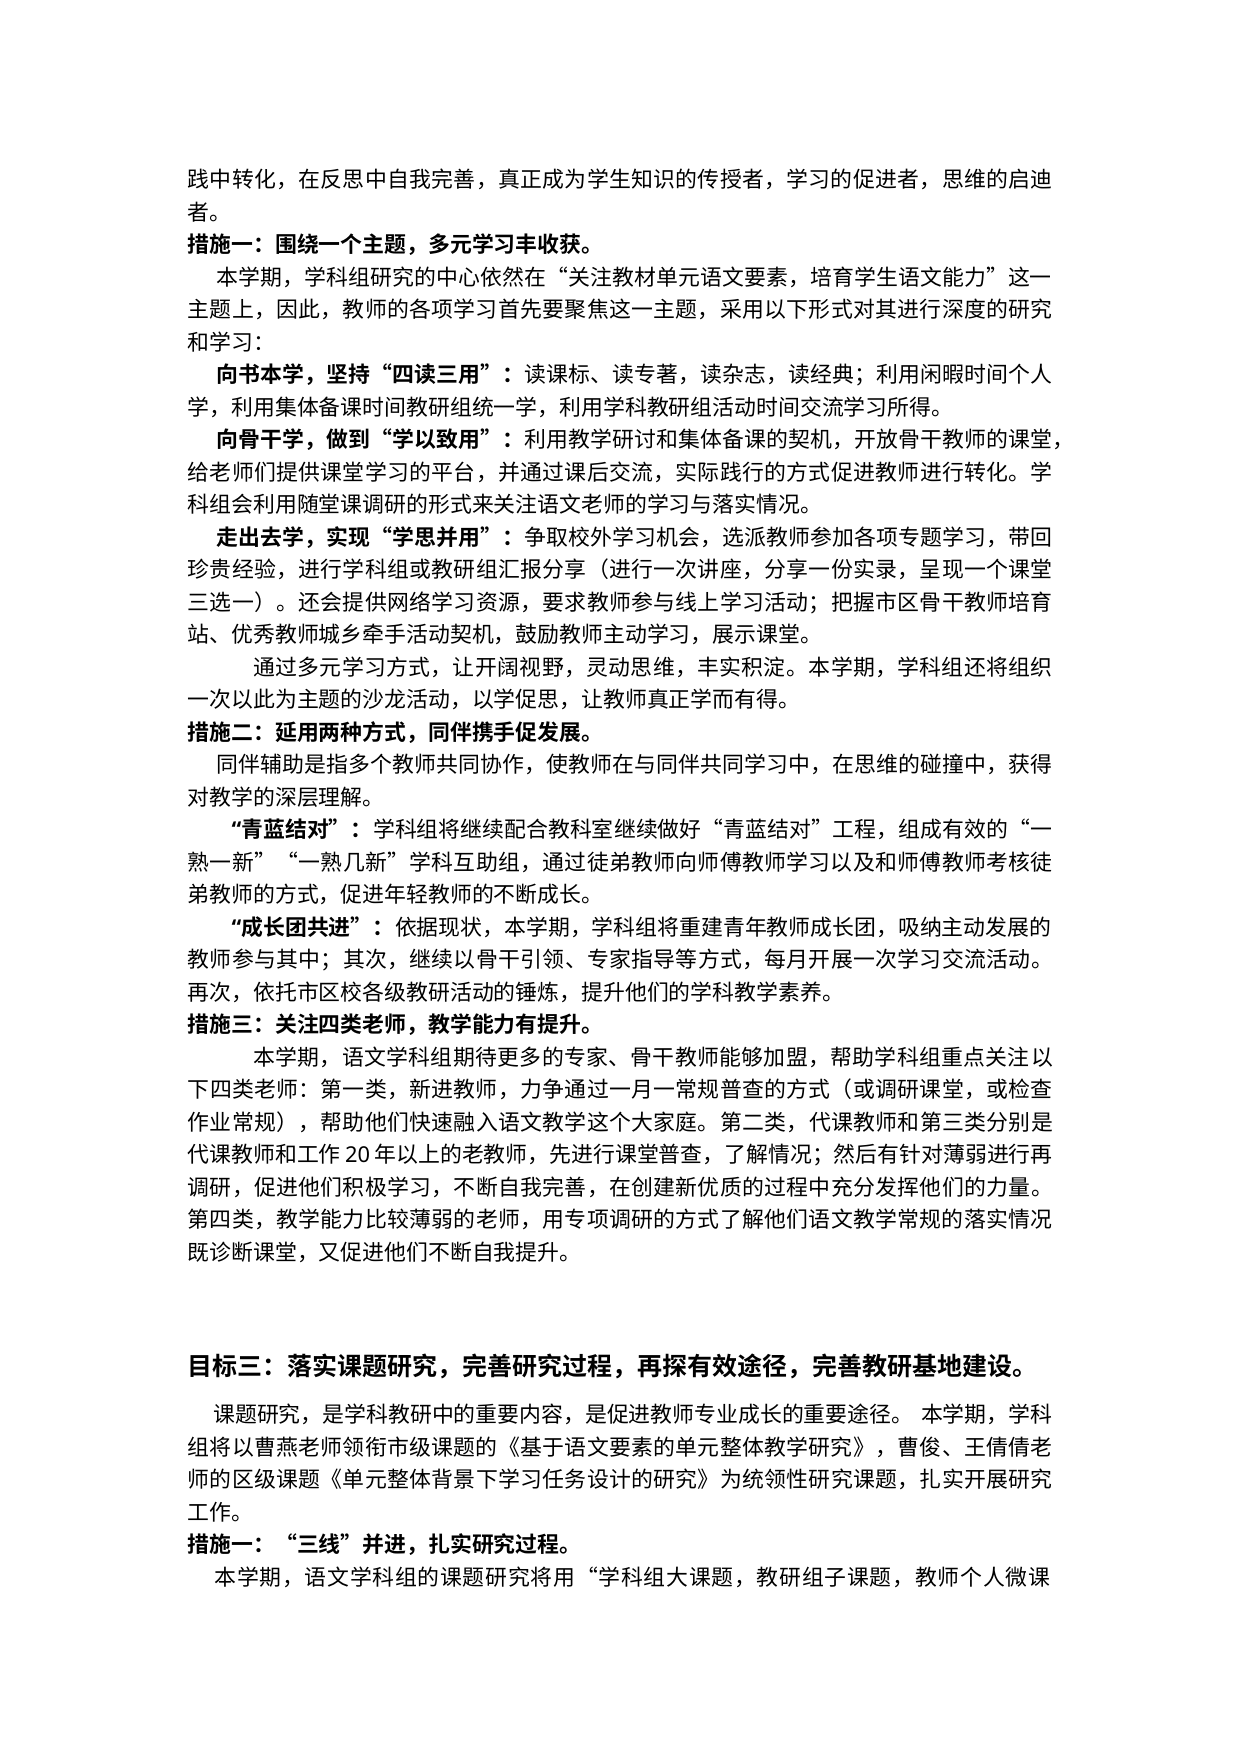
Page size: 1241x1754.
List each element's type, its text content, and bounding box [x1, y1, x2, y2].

list 措施三：关注四类老师，教学能力有提升。 [187, 1007, 1053, 1039]
text 同伴辅助是指多个教师共同协作，使教师在与同伴共同学习中，在思维的碰撞中，获得对教学的深层理解。 [187, 747, 1053, 812]
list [187, 1559, 1053, 1592]
text 向书本学，坚持“四读三用”：读课标、读专著，读杂志，读经典；利用闲暇时间个人学，利用集体备课时间教研组统一学，利用学科教研组活动时间交流学习所得。 [187, 357, 1053, 422]
text 措施一：围绕一个主题，多元学习丰收获。 [187, 227, 1053, 259]
text “青蓝结对”：学科组将继续配合教科室继续做好“青蓝结对”工程，组成有效的“一熟一新”“一熟几新”学科互助组，通过徒弟教师向师傅教师学习以及和师傅教师考核徒弟教师的方式，促进年轻教师的不断成长。 [187, 812, 1053, 909]
text 本学期，语文学科组期待更多的专家、骨干教师能够加盟，帮助学科组重点关注以下四类老师：第一类，新进教师，力争通过一月一常规普查的方式（或调研课堂，或检查作业常规），帮助他们快速融入语文教学这个大家庭。第二类，代课教师和第三类分别是代课教师和工作20年以上的老教师，先进行课堂普查，了解情况；然后有针对薄弱进行再调研，促进他们积极学习，不断自我完善，在创建新优质的过程中充分发挥他们的力量。第四类，教学能力比较薄弱的老师，用专项调研的方式了解他们语文教学常规的落实情况，既诊断课堂，又促进他们不断自我提升。 [187, 1039, 1053, 1267]
text “成长团共进”：依据现状，本学期，学科组将重建青年教师成长团，吸纳主动发展的教师参与其中；其次，继续以骨干引领、专家指导等方式，每月开展一次学习交流活动。再次，依托市区校各级教研活动的锤炼，提升他们的学科教学素养。 [187, 909, 1053, 1007]
text 目标三：落实课题研究，完善研究过程，再探有效途径，完善教研基地建设。 [187, 1332, 1053, 1397]
list 措施一：“三线”并进，扎实研究过程。 [187, 1527, 1053, 1559]
text 本学期，学科组研究的中心依然在“关注教材单元语文要素，培育学生语文能力”这一主题上，因此，教师的各项学习首先要聚焦这一主题，采用以下形式对其进行深度的研究和学习： [187, 259, 1053, 357]
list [187, 162, 1053, 227]
text 通过多元学习方式，让开阔视野，灵动思维，丰实积淀。本学期，学科组还将组织一次以此为主题的沙龙活动，以学促思，让教师真正学而有得。 [187, 649, 1053, 714]
text 措施二：延用两种方式，同伴携手促发展。 [187, 714, 1053, 747]
text 走出去学，实现“学思并用”：争取校外学习机会，选派教师参加各项专题学习，带回珍贵经验，进行学科组或教研组汇报分享（进行一次讲座，分享一份实录，呈现一个课堂三选一）。还会提供网络学习资源，要求教师参与线上学习活动；把握市区骨干教师培育站、优秀教师城乡牵手活动契机，鼓励教师主动学习，展示课堂。 [187, 519, 1053, 649]
text 课题研究，是学科教研中的重要内容，是促进教师专业成长的重要途径。 本学期，学科组将以曹燕老师领衔市级课题的《基于语文要素的单元整体教学研究》，曹俊、王倩倩老师的区级课题《单元整体背景下学习任务设计的研究》为统领性研究课题，扎实开展研究工作。 [187, 1397, 1053, 1527]
text 向骨干学，做到“学以致用”：利用教学研讨和集体备课的契机，开放骨干教师的课堂，给老师们提供课堂学习的平台，并通过课后交流，实际践行的方式促进教师进行转化。学科组会利用随堂课调研的形式来关注语文老师的学习与落实情况。 [187, 422, 1053, 519]
